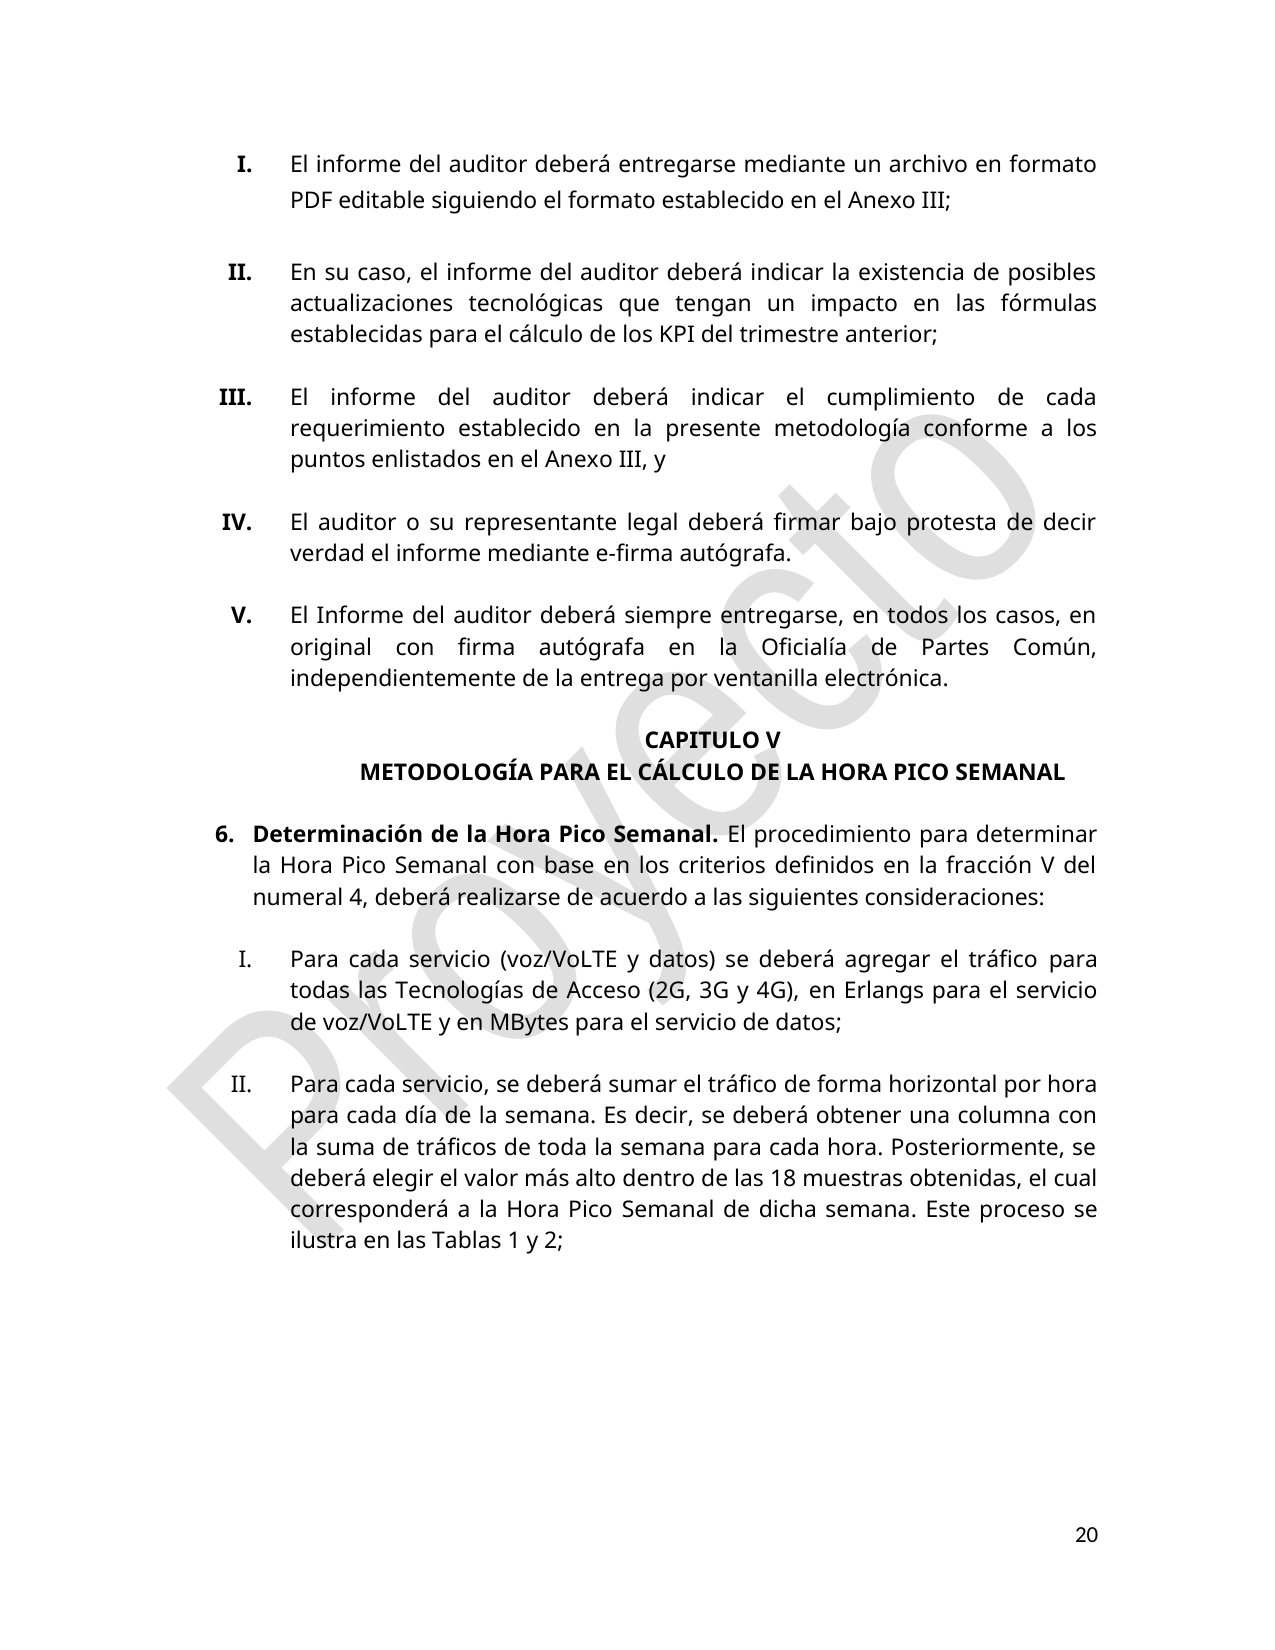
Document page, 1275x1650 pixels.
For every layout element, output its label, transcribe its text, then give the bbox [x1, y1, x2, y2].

list En su caso, el informe del auditor deberá indicar la existencia de posibles actualizaciones tecnológicas que tengan un impacto en las fórmulas establecidas para el cálculo de los KPI del trimestre anterior; [252, 255, 1098, 349]
list El informe del auditor deberá entregarse mediante un archivo en formato PDF editable siguiendo el formato establecido en el Anexo III; [252, 148, 1098, 215]
list Determinación de la Hora Pico Semanal. El procedimiento para determinar la Hora Pico Semanal con base en los criterios definidos en la fracción V del numeral 4, deberá realizarse de acuerdo a las siguientes consideraciones: [215, 818, 1098, 912]
list El informe del auditor deberá indicar el cumplimiento de cada requerimiento establecido en la presente metodología conforme a los puntos enlistados en el Anexo III, y [252, 380, 1098, 474]
list CAPITULO V [327, 724, 1098, 755]
list Para cada servicio, se deberá sumar el tráfico de forma horizontal por hora para cada día de la semana. Es decir, se deberá obtener una columna con la suma de tráficos de toda la semana para cada hora. Posteriormente, se deberá elegir el valor más alto dentro de las 18 muestras obtenidas, el cual corresponderá a la Hora Pico Semanal de dicha semana. Este proceso se ilustra en las Tablas 1 y 2; [252, 1068, 1098, 1255]
list Para cada servicio (voz/VoLTE y datos) se deberá agregar el tráfico para todas las Tecnologías de Acceso (2G, 3G y 4G), en Erlangs para el servicio de voz/VoLTE y en MBytes para el servicio de datos; [252, 943, 1098, 1037]
list METODOLOGÍA PARA EL CÁLCULO DE LA HORA PICO SEMANAL [327, 755, 1098, 787]
list El Informe del auditor deberá siempre entregarse, en todos los casos, en original con firma autógrafa en la Oficialía de Partes Común, independientemente de la entrega por ventanilla electrónica. [252, 599, 1098, 693]
list El auditor o su representante legal deberá firmar bajo protesta de decir verdad el informe mediante e-firma autógrafa. [252, 505, 1098, 568]
